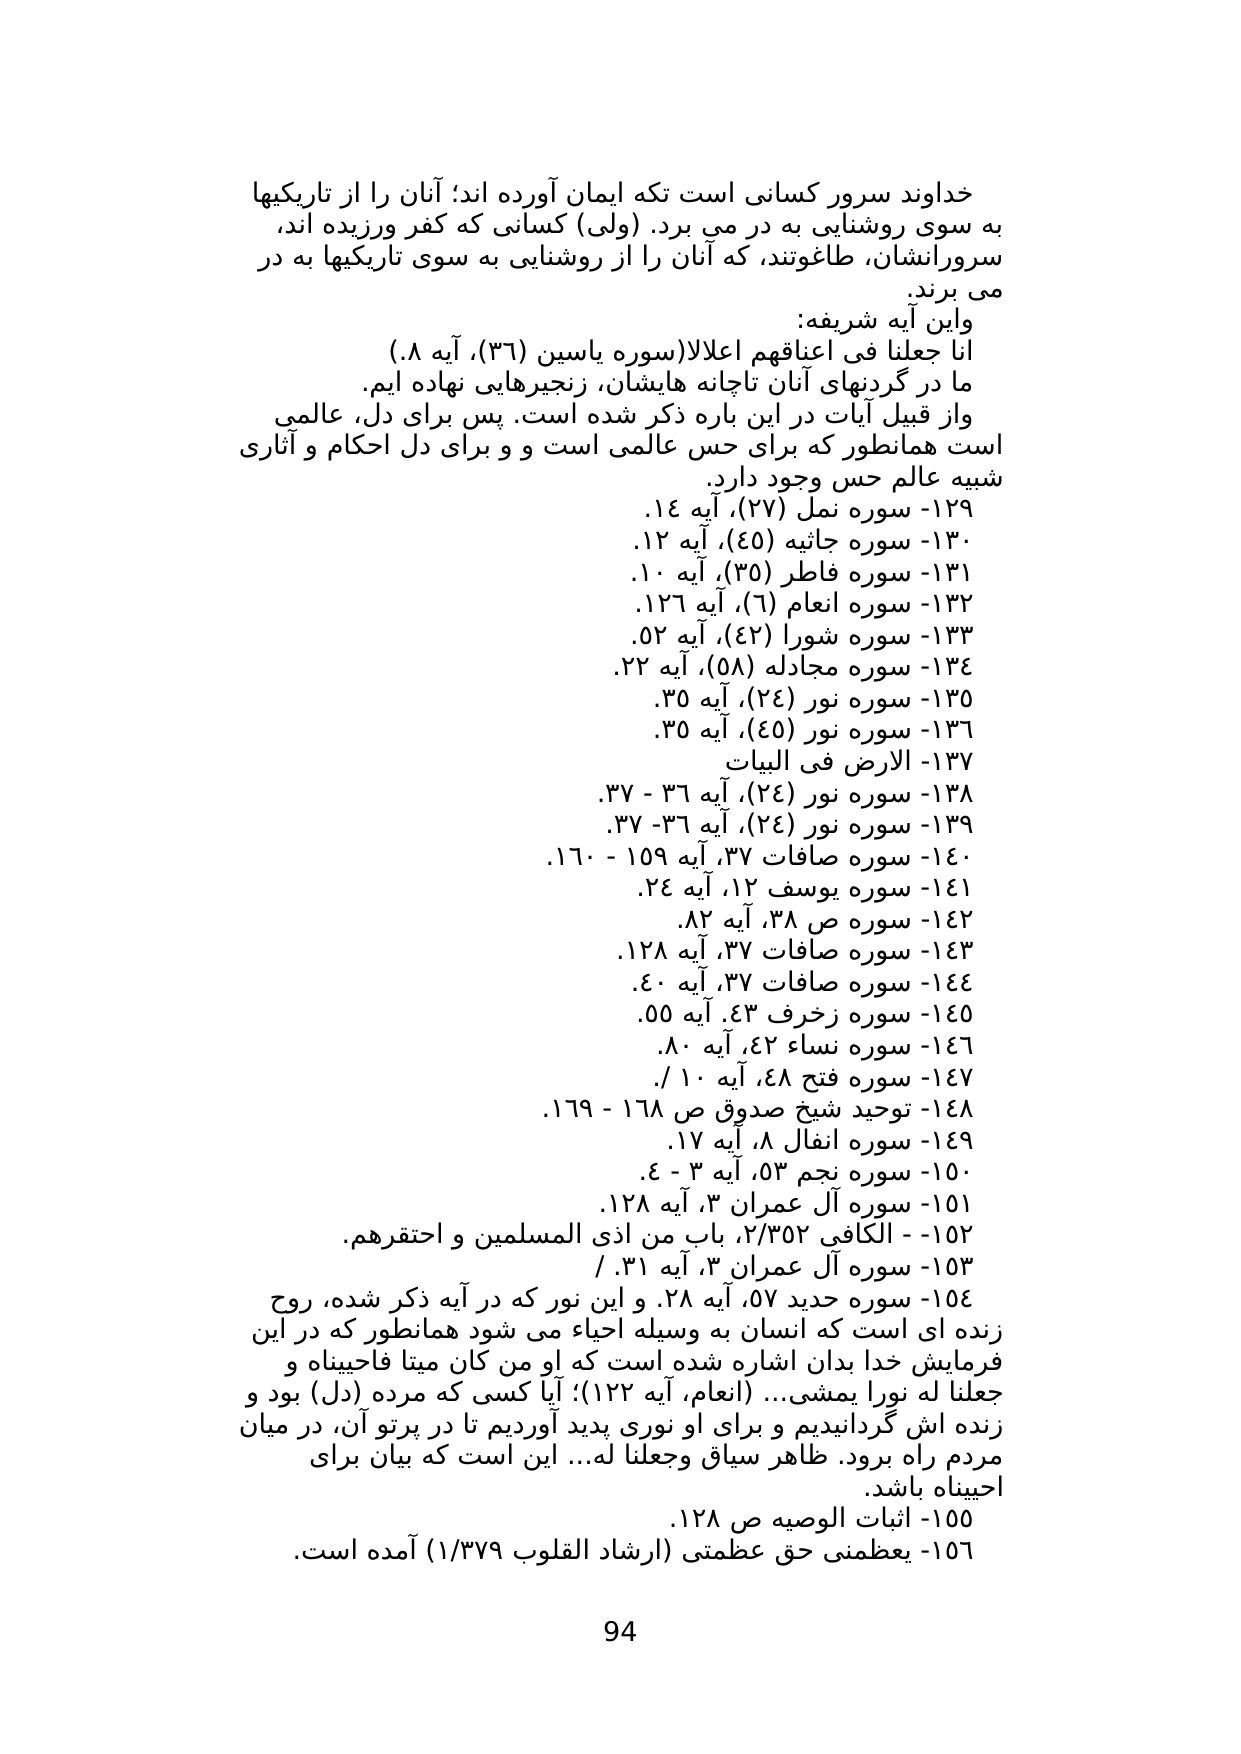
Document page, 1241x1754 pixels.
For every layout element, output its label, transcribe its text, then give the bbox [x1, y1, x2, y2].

text انا جعلنا فى اعناقهم اعلالا(سوره یاسین (٣٦)، آیه ٨.) [236, 335, 1004, 367]
text خداوند سرور كسانى است تكه ایمان آورده اند؛ آنان را از تاریكیها به سوى روشنایى به در مى برد. (ولى) كسانى كه كفر ورزیده اند، سرورانشان، طاغوتند، كه آنان را از روشنایى به سوى تاریكیها به در مى برند. [236, 177, 1004, 303]
text ١٤٩- سوره انفال ٨، آیه ١٧. [236, 1124, 1004, 1156]
text ١٣٣- سوره شورا (٤٢)، آیه ٥٢. [236, 619, 1004, 651]
text ١٣٨- سوره نور (٢٤)، آیه ٣٦ - ٣٧. [236, 777, 1004, 808]
text ١٤٥- سوره زخرف ٤٣. آیه ٥٥. [236, 998, 1004, 1029]
text ١٤٣- سوره صافات ٣٧، آیه ١٢٨. [236, 935, 1004, 966]
text ١٤٦- سوره نساء ٤٢، آیه ٨٠. [236, 1029, 1004, 1061]
text ١٣١- سوره فاطر (٣٥)، آیه ١٠. [236, 556, 1004, 587]
text ١٤١- سوره یوسف ١٢، آیه ٢٤. [236, 872, 1004, 903]
text ١٥١- سوره آل عمران ٣، آیه ١٢٨. [236, 1187, 1004, 1219]
text ١٣٦- سوره نور (٤٥)، آیه ٣٥. [236, 714, 1004, 745]
text ١٣٠- سوره جاثیه (٤٥)، آیه ١٢. [236, 524, 1004, 556]
text ١٣٩- سوره نور (٢٤)، آیه ٣٦- ٣٧. [236, 808, 1004, 840]
text ١٤٧- سوره فتح ٤٨، آیه ١٠ /. [236, 1061, 1004, 1092]
text ما در گردنهاى آنان تاچانه هایشان، زنجیرهایى نهاده ایم. [236, 367, 1004, 398]
text ١٢٩- سوره نمل (٢٧)، آیه ١٤. [236, 493, 1004, 524]
text ١٥٤- سوره حدید ٥٧، آیه ٢٨. و این نور كه در آیه ذكر شده، روح زنده اى است كه انسان به وسیله احیاء مى شود همانطور كه در این فرمایش خدا بدان اشاره شده است كه او من كان میتا فاحییناه و جعلنا له نورا یمشى... (انعام، آیه ١٢٢)؛ آیا كسى كه مرده (دل) بود و زنده اش گردانیدیم و براى او نورى پدید آوردیم تا در پرتو آن، در میان مردم راه برود. ظاهر سیاق وجعلنا له... این است كه بیان براى احییناه باشد. [236, 1282, 1004, 1503]
text ١٣٧- الارض فى البیات [236, 745, 1004, 777]
text ١٥٣- سوره آل عمران ٣، آیه ٣١. / [236, 1250, 1004, 1282]
text ١٤٠- سوره صافات ٣٧، آیه ١٥٩ - ١٦٠. [236, 840, 1004, 872]
text ١٥٠- سوره نجم ٥٣، آیه ٣ - ٤. [236, 1156, 1004, 1187]
text ١٥٥- اثبات الوصیه ص ١٢٨. [236, 1503, 1004, 1534]
text واز قبیل آیات در این باره ذكر شده است. پس براى دل، عالمى است همانطور كه براى حس عالمى است و و براى دل احكام و آثارى شبیه عالم حس وجود دارد. [236, 398, 1004, 493]
text واین آیه شریفه: [236, 303, 1004, 335]
text ١٤٨- توحید شیخ صدوق ص ١٦٨ - ١٦٩. [236, 1092, 1004, 1124]
text ١٥٦- یعظمنى حق عظمتى (ارشاد القلوب ١/٣٧٩) آمده است. [236, 1534, 1004, 1566]
text ١٣٥- سوره نور (٢٤)، آیه ٣٥. [236, 682, 1004, 714]
text ١٣٢- سوره انعام (٦)، آیه ١٢٦. [236, 587, 1004, 619]
text ١٣٤- سوره مجادله (٥٨)، آیه ٢٢. [236, 651, 1004, 682]
text ١٤٢- سوره ص ٣٨، آیه ٨٢. [236, 903, 1004, 935]
text ١٥٢- - الكافى ٢/٣٥٢، باب من اذى المسلمین و احتقرهم. [236, 1219, 1004, 1250]
text ١٤٤- سوره صافات ٣٧، آیه ٤٠. [236, 966, 1004, 998]
